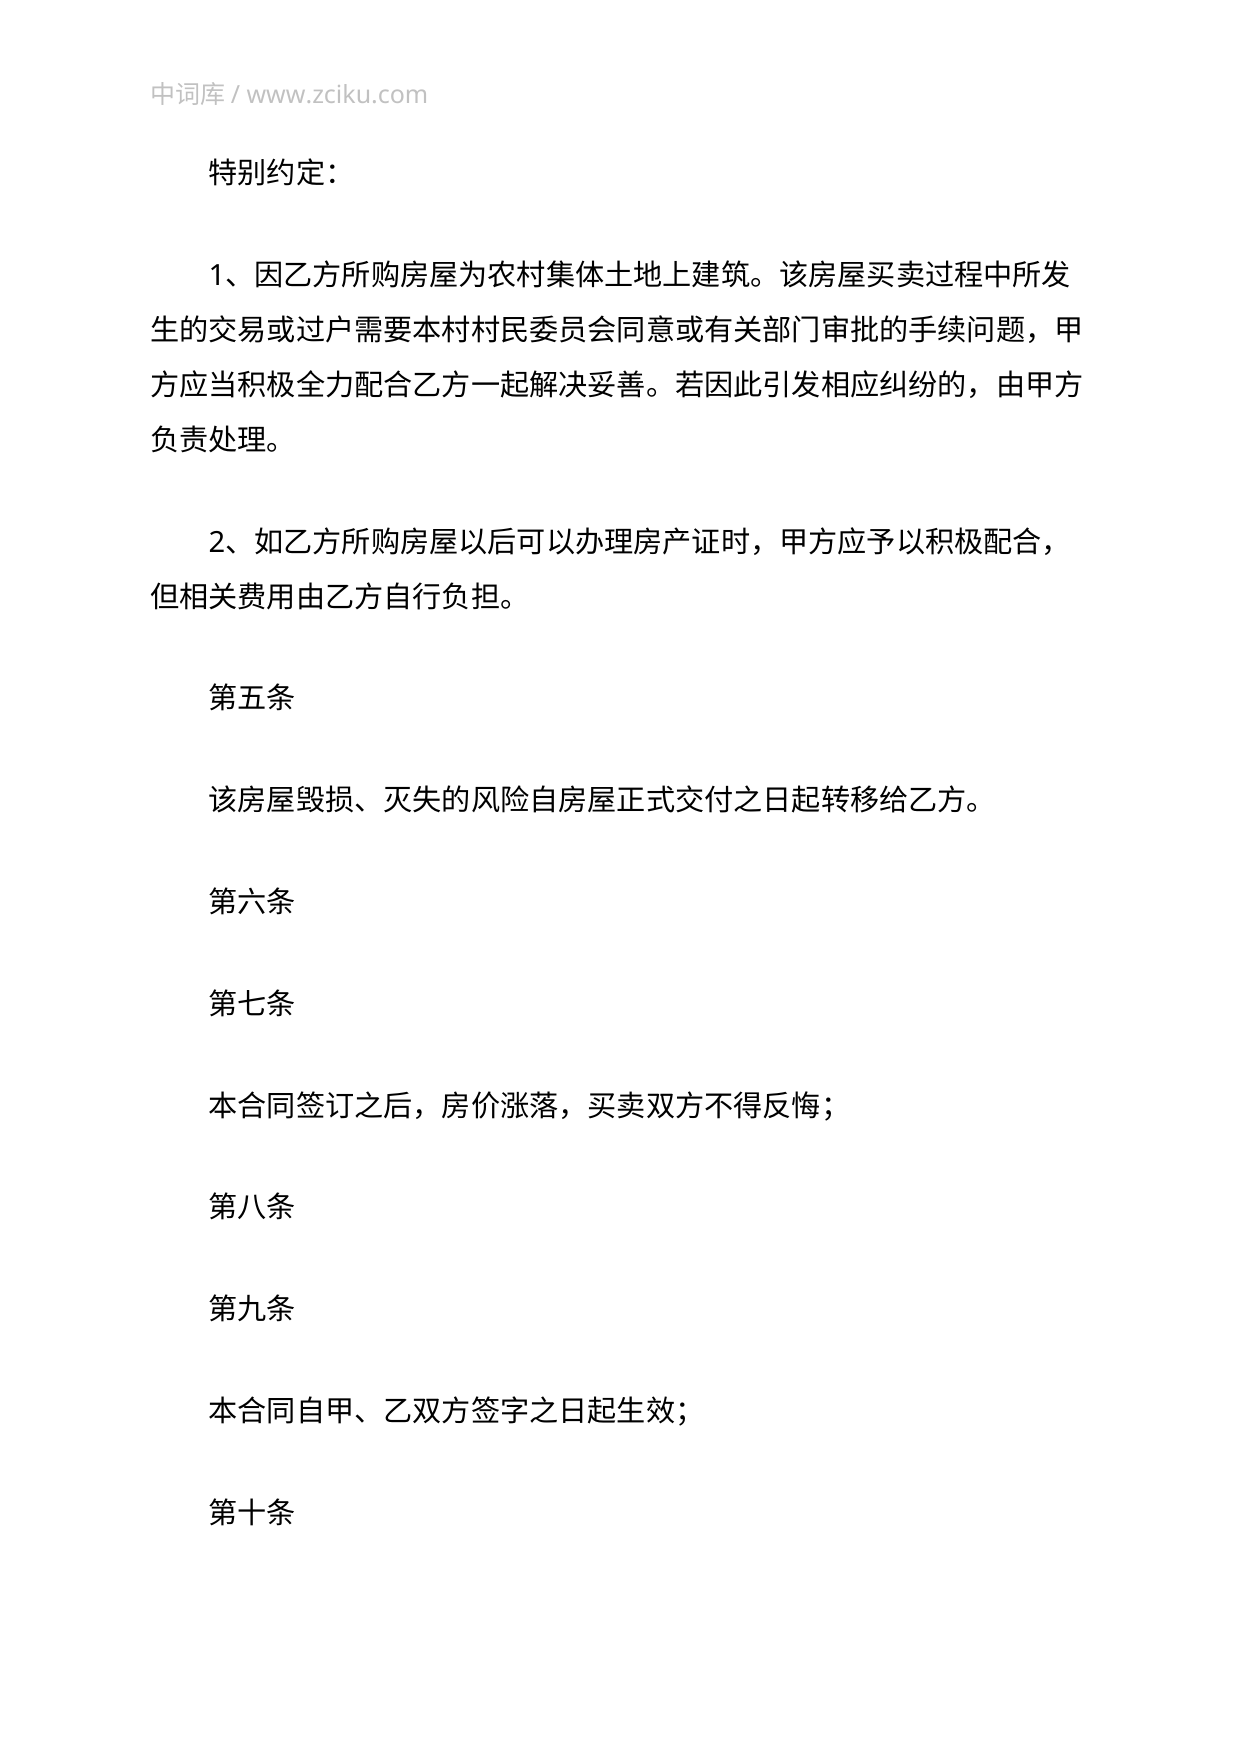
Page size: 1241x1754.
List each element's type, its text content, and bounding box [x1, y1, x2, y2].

text 第八条 [150, 1184, 1090, 1226]
text 第六条 [150, 879, 1090, 921]
text 第十条 [150, 1489, 1090, 1532]
text 本合同签订之后，房价涨落，买卖双方不得反悔； [150, 1082, 1090, 1124]
text 第七条 [150, 980, 1090, 1023]
text 2、如乙方所购房屋以后可以办理房产证时，甲方应予以积极配合，但相关费用由乙方自行负担。 [150, 518, 1090, 616]
text 本合同自甲、乙双方签字之日起生效； [150, 1387, 1090, 1430]
text 第九条 [150, 1286, 1090, 1328]
text 该房屋毁损、灭失的风险自房屋正式交付之日起转移给乙方。 [150, 777, 1090, 819]
text 1、因乙方所购房屋为农村集体土地上建筑。该房屋买卖过程中所发生的交易或过户需要本村村民委员会同意或有关部门审批的手续问题，甲方应当积极全力配合乙方一起解决妥善。若因此引发相应纠纷的，由甲方负责处理。 [150, 252, 1090, 459]
text 第五条 [150, 675, 1090, 717]
text 特别约定： [150, 150, 1090, 192]
